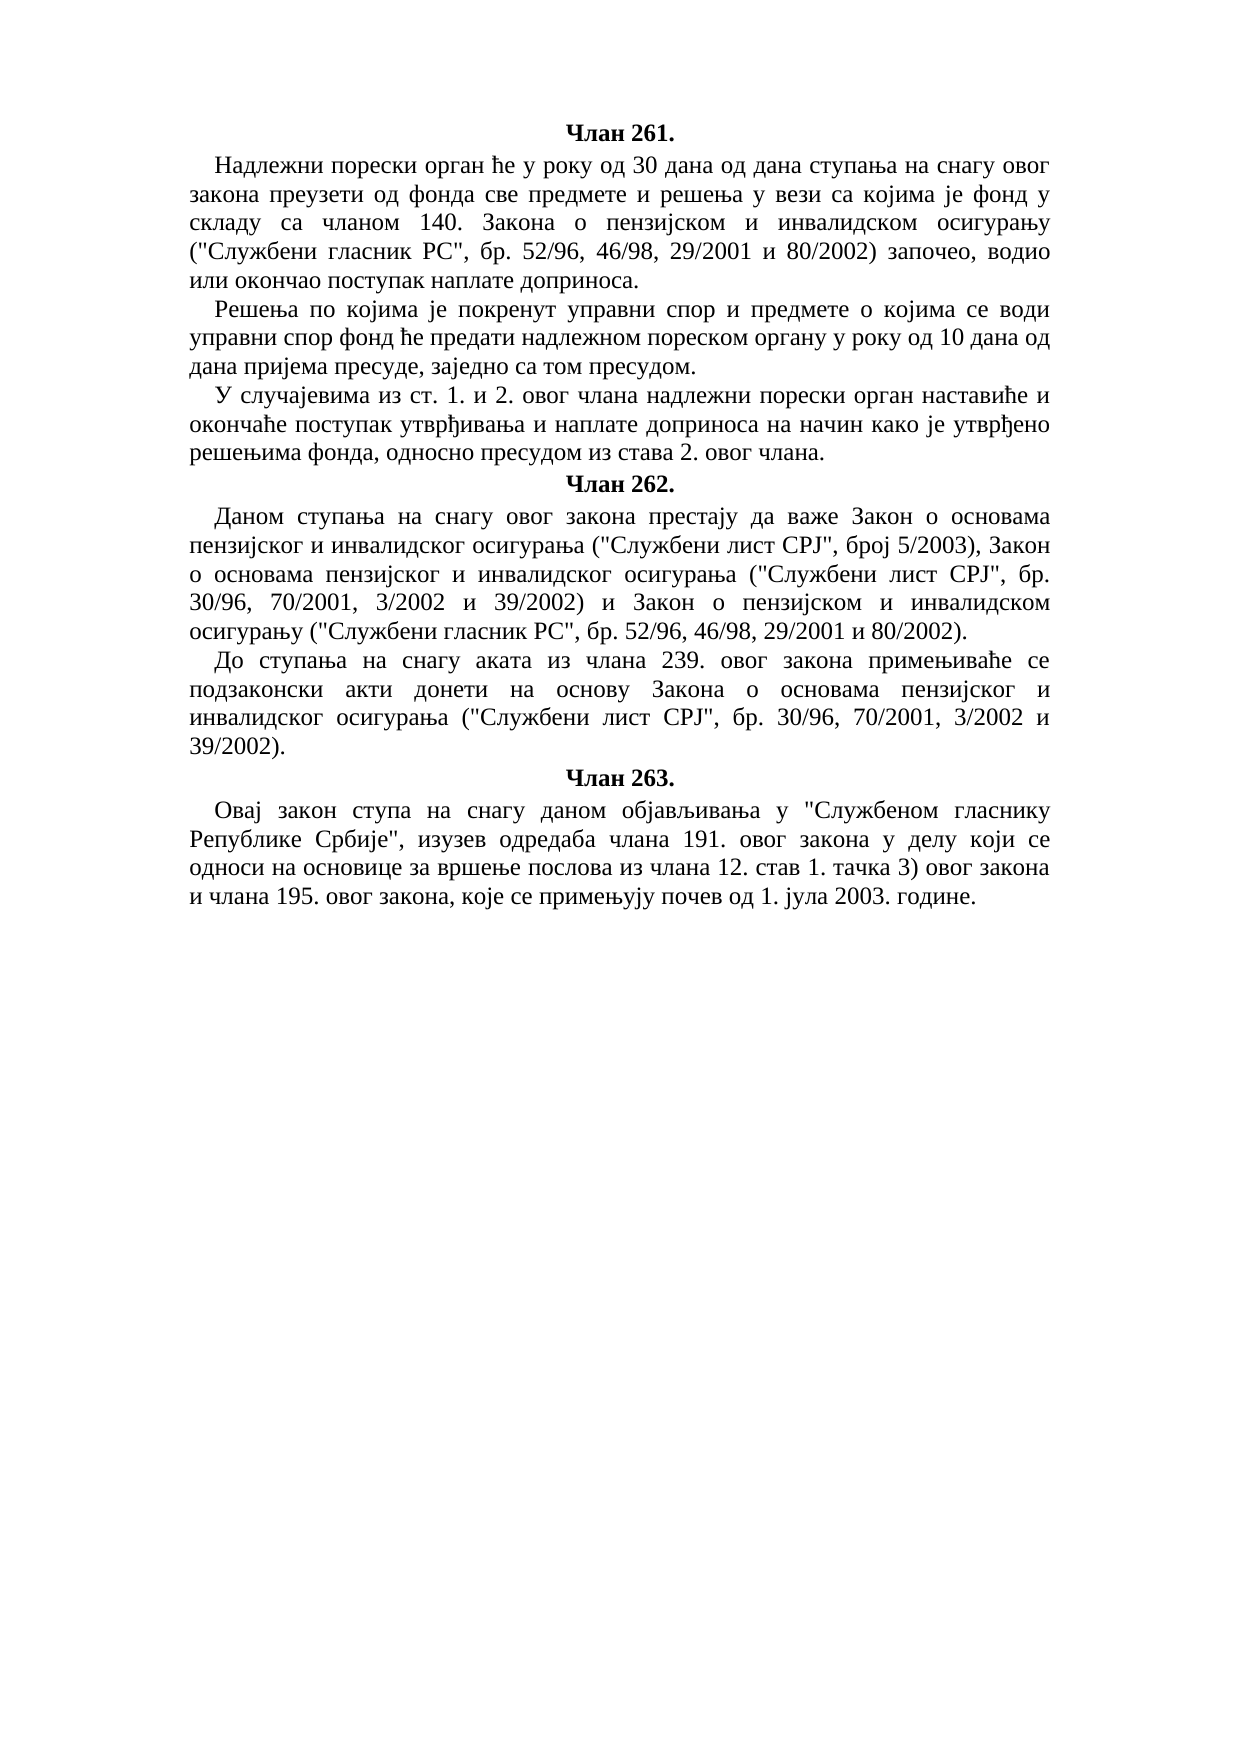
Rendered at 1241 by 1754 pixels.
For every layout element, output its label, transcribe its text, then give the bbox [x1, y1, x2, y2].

text До ступања на снагу аката из члана 239. овог закона примењиваће се подзаконски акти донети на основу Закона о основама пензијског и инвалидског осигурања ("Службени лист СРЈ", бр. 30/96, 70/2001, 3/2002 и 39/2002). [189, 645, 1051, 760]
text Решења по којима је покренут управни спор и предмете о којима се води управни спор фонд ће предати надлежном пореском органу у року од 10 дана од дана пријема пресуде, заједно са том пресудом. [189, 294, 1051, 380]
text Члан 262. [150, 469, 1090, 498]
text Члан 263. [150, 763, 1090, 792]
text У случајевима из ст. 1. и 2. овог члана надлежни порески орган наставиће и окончаће поступак утврђивања и наплате доприноса на начин како је утврђено решењима фонда, односно пресудом из става 2. овог члана. [189, 380, 1051, 466]
text Надлежни порески орган ће у року од 30 дана од дана ступања на снагу овог закона преузети од фонда све предмете и решења у вези са којима је фонд у складу са чланом 140. Закона о пензијском и инвалидском осигурању ("Службени гласник РС", бр. 52/96, 46/98, 29/2001 и 80/2002) започео, водио или окончао поступак наплате доприноса. [189, 150, 1051, 294]
text Даном ступања на снагу овог закона престају да важе Закон о основама пензијског и инвалидског осигурања ("Службени лист СРЈ", број 5/2003), Закон о основама пензијског и инвалидског осигурања ("Службени лист СРЈ", бр. 30/96, 70/2001, 3/2002 и 39/2002) и Закон о пензијском и инвалидском осигурању ("Службени гласник РС", бр. 52/96, 46/98, 29/2001 и 80/2002). [189, 501, 1051, 645]
text Овај закон ступа на снагу даном објављивања у "Службеном гласнику Републике Србије", изузев одредаба члана 191. овог закона у делу који се односи на основице за вршење послова из члана 12. став 1. тачка 3) овог закона и члана 195. овог закона, које се примењују почев од 1. јула 2003. године. [189, 795, 1051, 910]
text Члан 261. [150, 118, 1090, 147]
